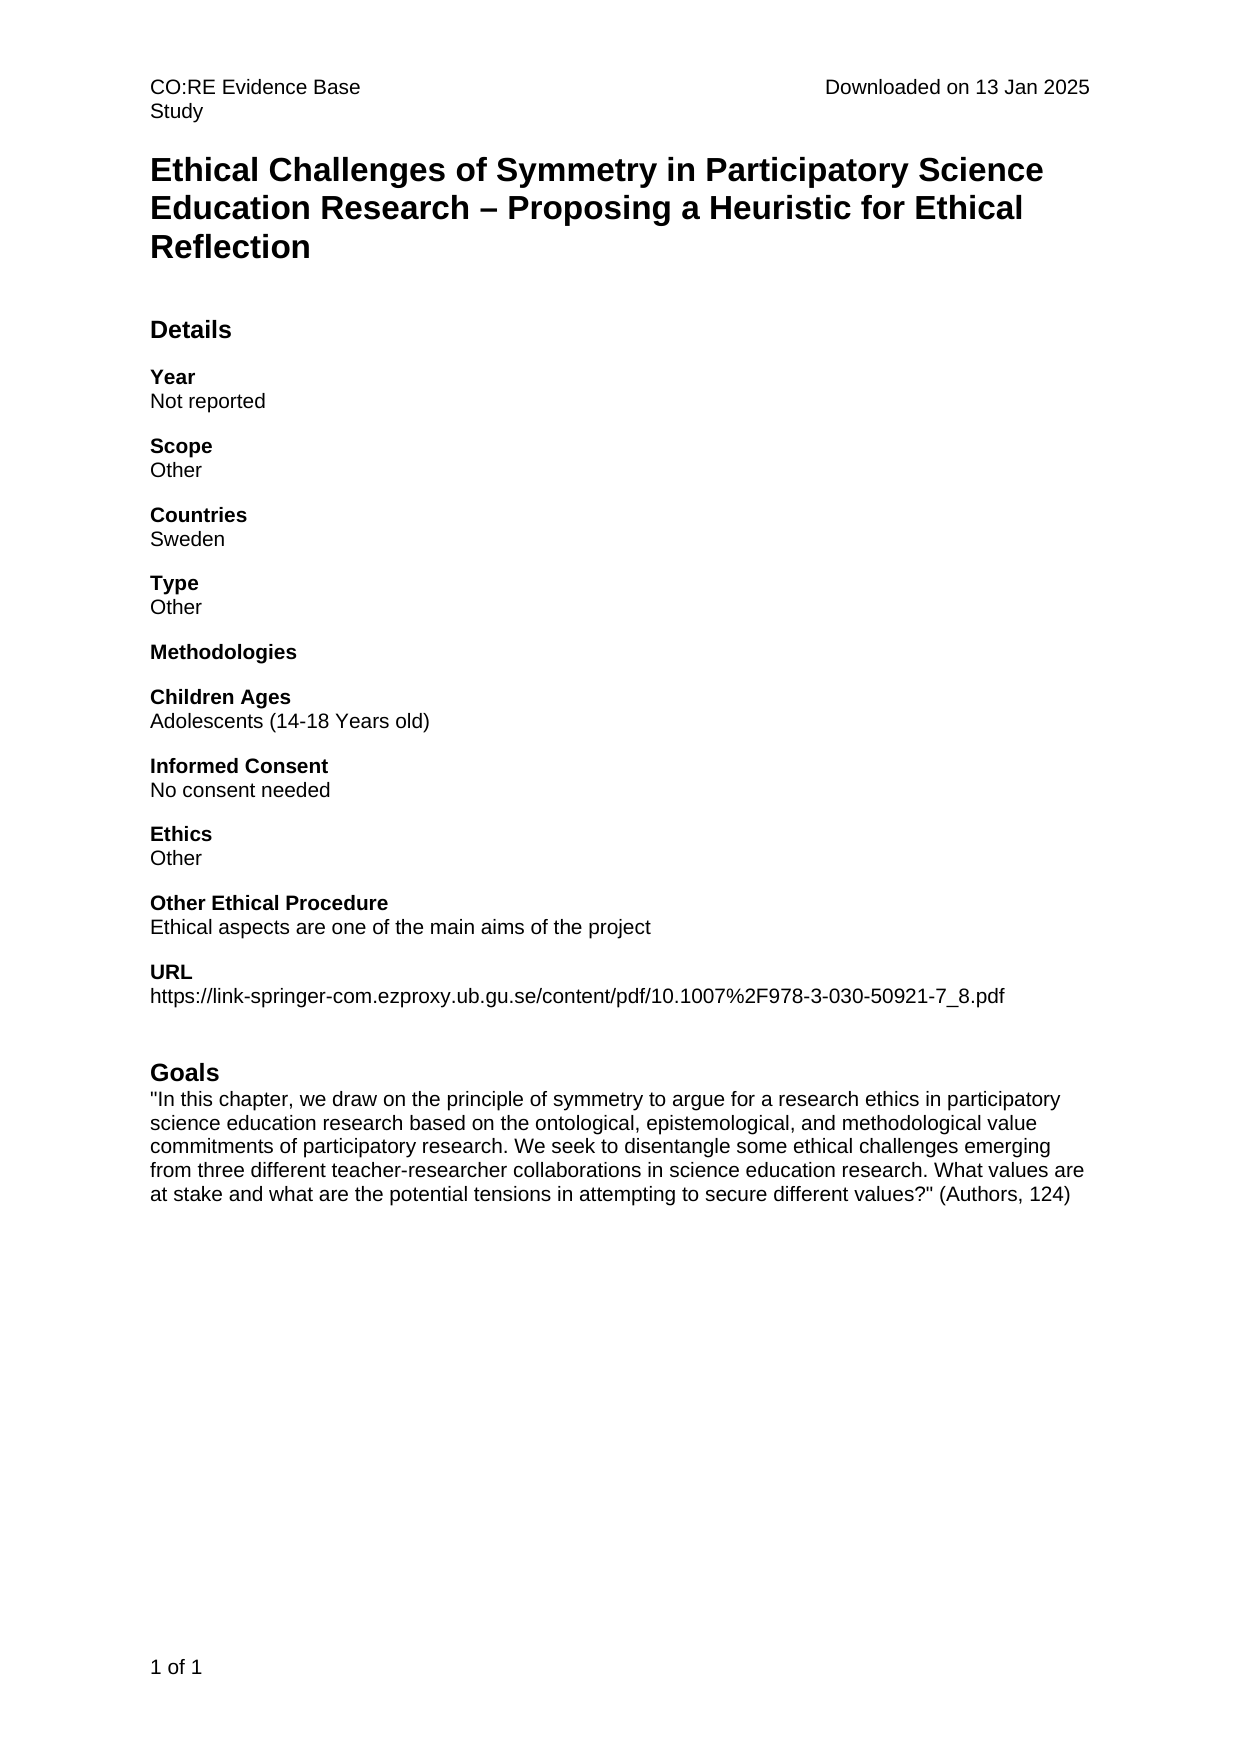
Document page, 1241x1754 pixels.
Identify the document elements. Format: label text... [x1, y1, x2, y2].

subtitle Goals [150, 1058, 1090, 1086]
subtitle Children Ages [150, 685, 1090, 709]
subtitle Informed Consent [150, 753, 1090, 777]
subtitle Other Ethical Procedure [150, 891, 1090, 915]
text Other [150, 846, 1090, 870]
text Other [150, 458, 1090, 482]
subtitle Details [150, 315, 1090, 344]
subtitle Year [150, 365, 1090, 389]
text No consent needed [150, 777, 1090, 801]
text Adolescents (14-18 Years old) [150, 709, 1090, 733]
text "In this chapter, we draw on the principle of symmetry to argue for a research ethics in participatory science education research based on the ontological, epistemological, and methodological value commitments of participatory research. We seek to disentangle some ethical challenges emerging from three different teacher-researcher collaborations in science education research. What values are at stake and what are the potential tensions in attempting to secure different values?" (Authors, 124) [150, 1086, 1090, 1206]
subtitle Countries [150, 502, 1090, 526]
subtitle Methodologies [150, 640, 1090, 664]
text Not reported [150, 389, 1090, 413]
text Other [150, 595, 1090, 619]
subtitle Scope [150, 434, 1090, 458]
text Ethical aspects are one of the main aims of the project [150, 915, 1090, 939]
subtitle URL [150, 960, 1090, 984]
subtitle Ethics [150, 822, 1090, 846]
title Ethical Challenges of Symmetry in Participatory Science Education Research – Proposing a Heuristic for Ethical Reflection [150, 150, 1090, 265]
text https://link-springer-com.ezproxy.ub.gu.se/content/pdf/10.1007%2F978-3-030-50921-7_8.pdf [150, 984, 1090, 1008]
text Sweden [150, 526, 1090, 550]
subtitle Type [150, 571, 1090, 595]
